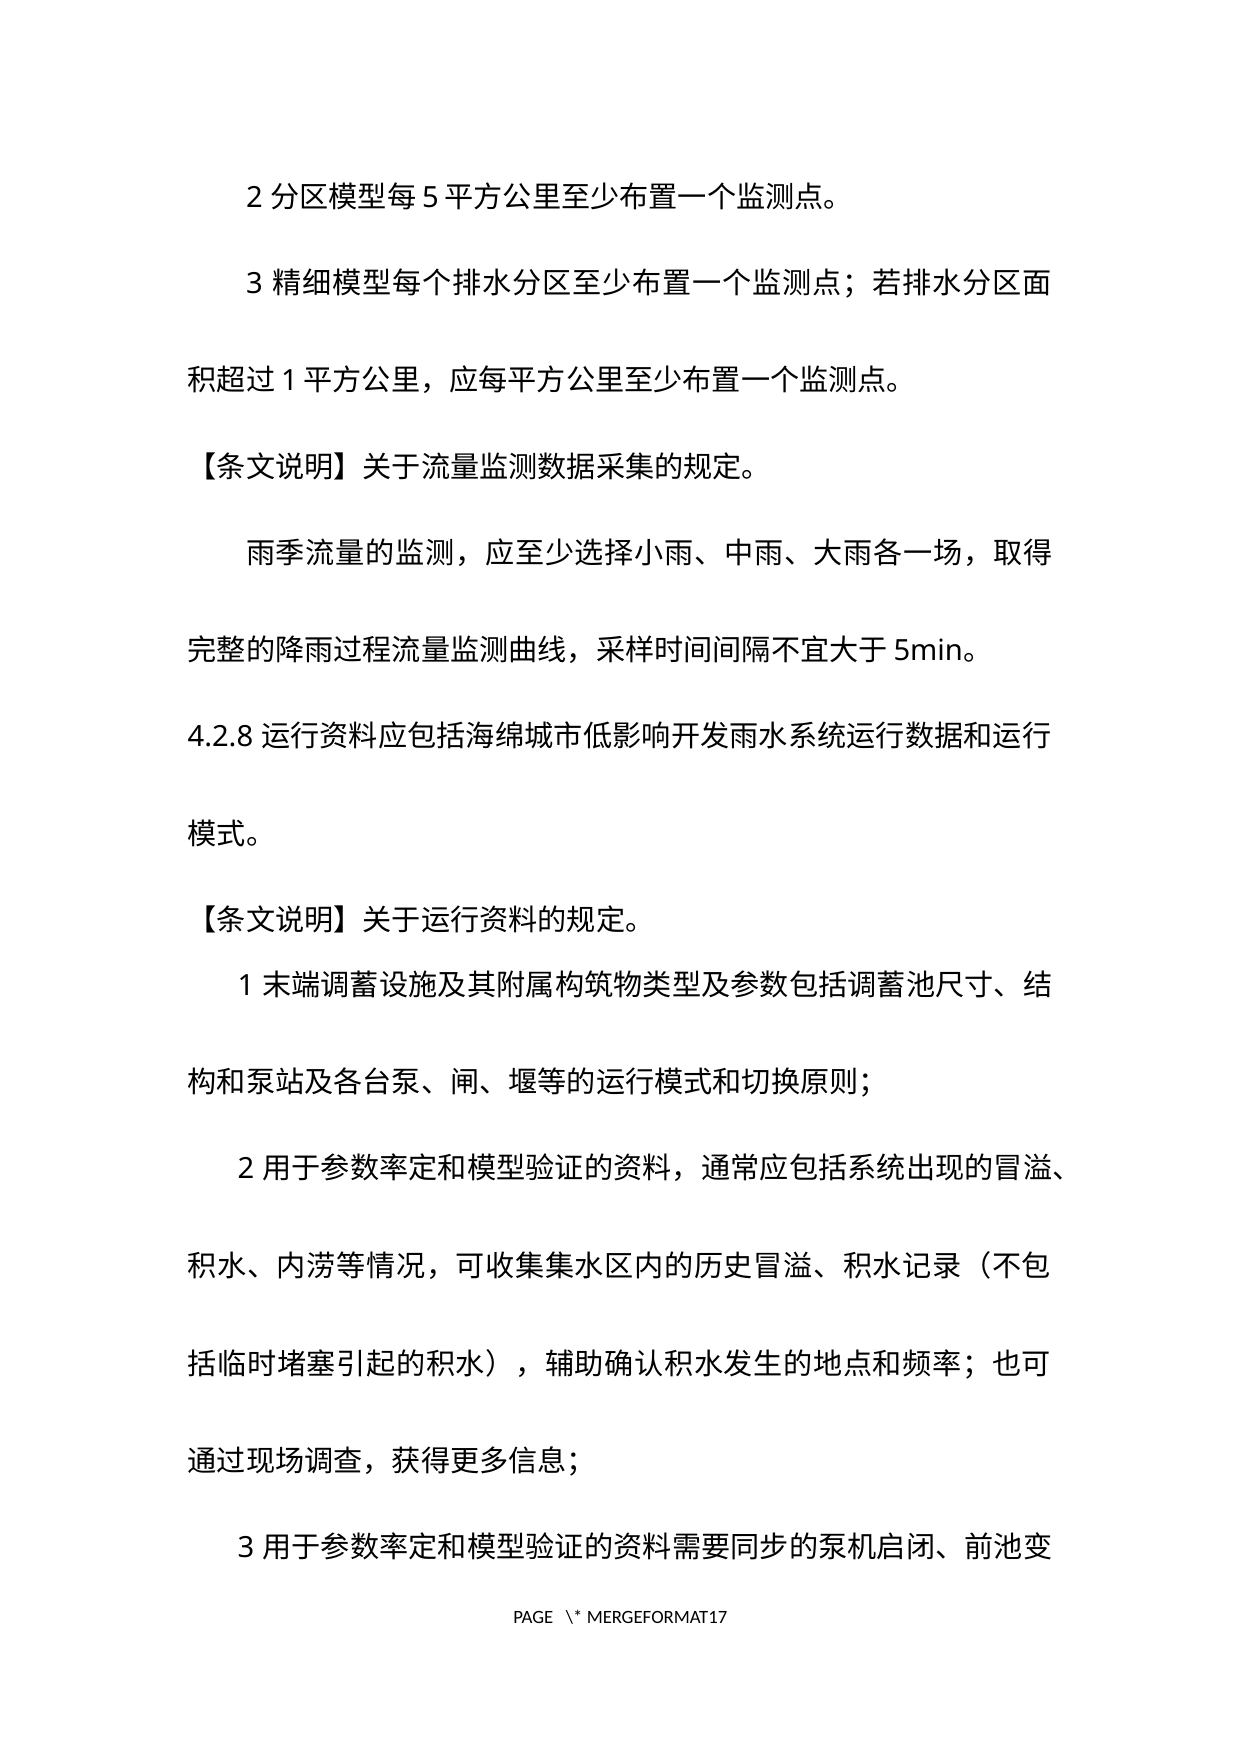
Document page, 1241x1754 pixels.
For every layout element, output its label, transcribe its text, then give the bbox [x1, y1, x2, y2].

text 2 用于参数率定和模型验证的资料，通常应包括系统出现的冒溢、积水、内涝等情况，可收集集水区内的历史冒溢、积水记录（不包括临时堵塞引起的积水），辅助确认积水发生的地点和频率；也可通过现场调查，获得更多信息； [187, 1134, 1053, 1491]
text 雨季流量的监测，应至少选择小雨、中雨、大雨各一场，取得完整的降雨过程流量监测曲线，采样时间间隔不宜大于5min。 [187, 518, 1053, 680]
text 【条文说明】关于运行资料的规定。 [187, 885, 1053, 950]
text 4.2.8 运行资料应包括海绵城市低影响开发雨水系统运行数据和运行模式。 [187, 702, 1053, 864]
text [187, 1512, 1053, 1577]
text 2 分区模型每5平方公里至少布置一个监测点。 [187, 162, 1053, 227]
text 3 精细模型每个排水分区至少布置一个监测点；若排水分区面积超过1平方公里，应每平方公里至少布置一个监测点。 [187, 248, 1053, 411]
text 【条文说明】关于流量监测数据采集的规定。 [187, 432, 1053, 497]
text 1 末端调蓄设施及其附属构筑物类型及参数包括调蓄池尺寸、结构和泵站及各台泵、闸、堰等的运行模式和切换原则； [187, 950, 1053, 1113]
